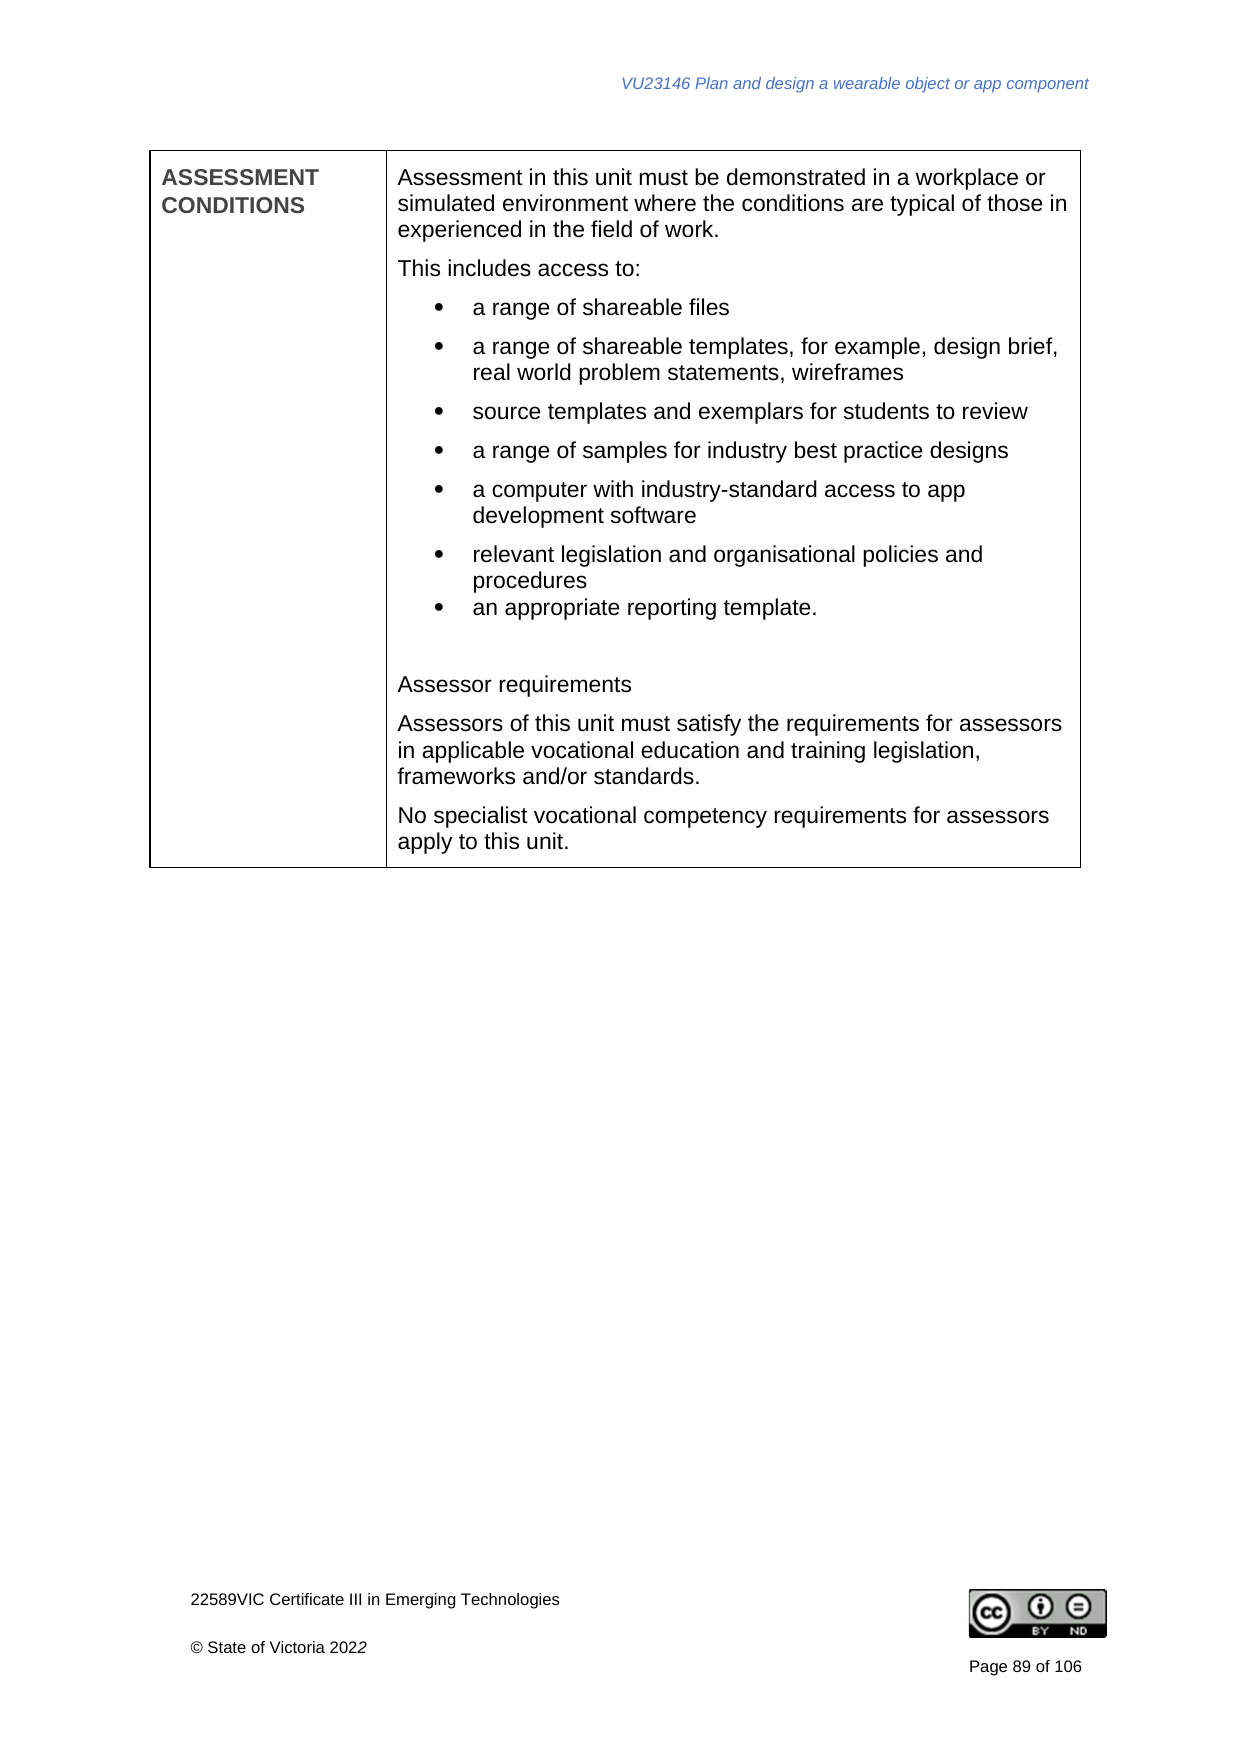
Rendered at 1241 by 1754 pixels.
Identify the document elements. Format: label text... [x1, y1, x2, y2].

table_cell ASSESSMENT CONDITIONS [151, 151, 386, 867]
picture [968, 1589, 1107, 1638]
table_cell Assessment in this unit must be demonstrated in a workplace or simulated environment where the conditions are typical of those in experienced in the field of work. This includes access to: a range of shareable files a range of shareable templates, for example, design brief, real world problem statements, wireframes source templates and exemplars for students to review a range of samples for industry best practice designs a computer with industry-standard access to app development software relevant legislation and organisational policies and procedures an appropriate reporting template. Assessor requirements Assessors of this unit must satisfy the requirements for assessors in applicable vocational education and training legislation, frameworks and/or standards. No specialist vocational competency requirements for assessors apply to this unit. [387, 151, 1080, 867]
